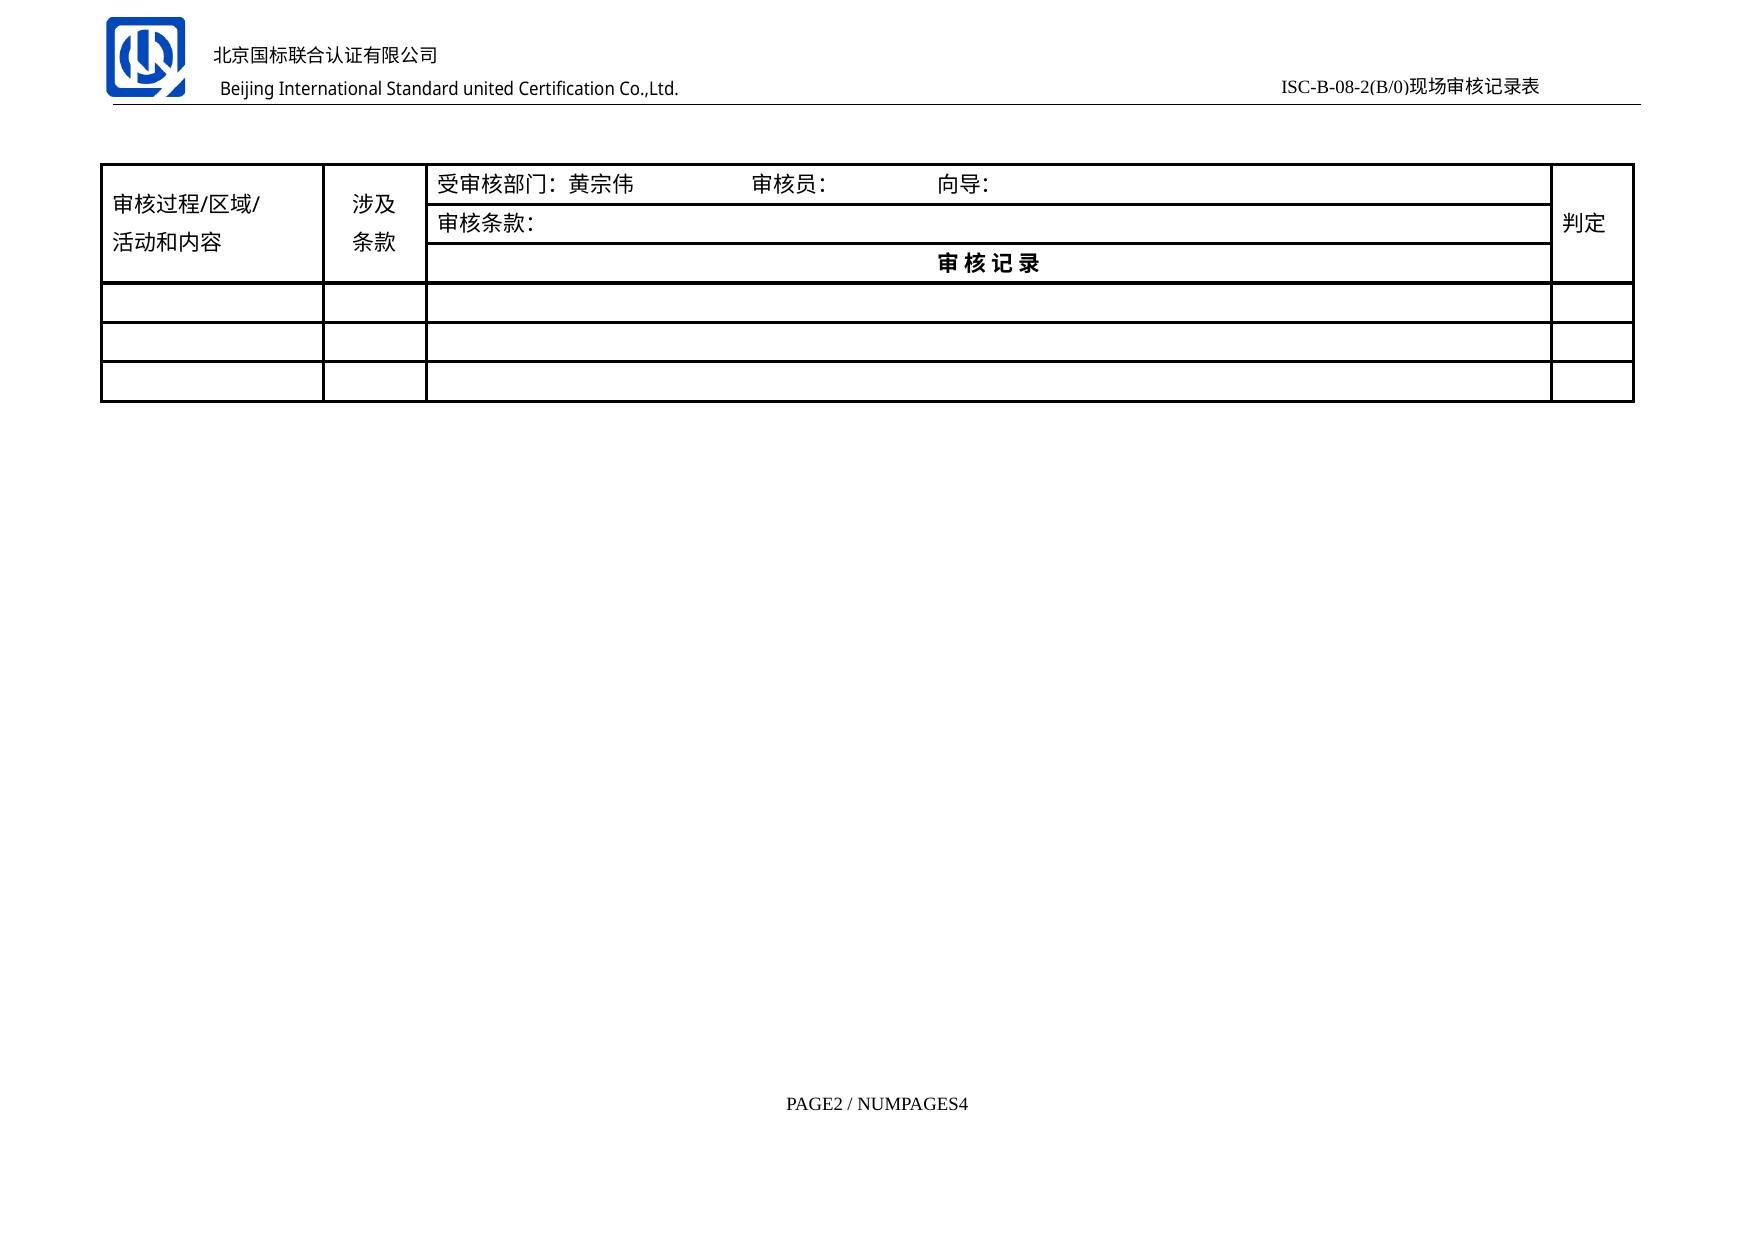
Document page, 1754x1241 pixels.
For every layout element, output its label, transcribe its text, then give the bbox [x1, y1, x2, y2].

table_header 受审核部门：黄宗伟 审核员： 向导： [428, 166, 1550, 203]
picture [106, 17, 186, 97]
table_header 涉及 条款 [325, 166, 425, 281]
table_cell 审核条款： [428, 206, 1550, 242]
table_cell [1553, 324, 1632, 360]
table_cell [325, 285, 425, 321]
table_cell [428, 324, 1550, 360]
table_cell [1553, 363, 1632, 399]
table_cell [325, 324, 425, 360]
table_cell [1553, 285, 1632, 321]
table_header 判定 [1553, 166, 1632, 281]
table_cell [103, 363, 322, 399]
table_cell [103, 285, 322, 321]
table_cell [428, 285, 1550, 321]
table_cell [428, 363, 1550, 399]
table_cell [325, 363, 425, 399]
table_cell 审 核 记 录 [428, 245, 1550, 281]
table_cell [103, 324, 322, 360]
table_header 审核过程/区域/ 活动和内容 [103, 166, 322, 281]
